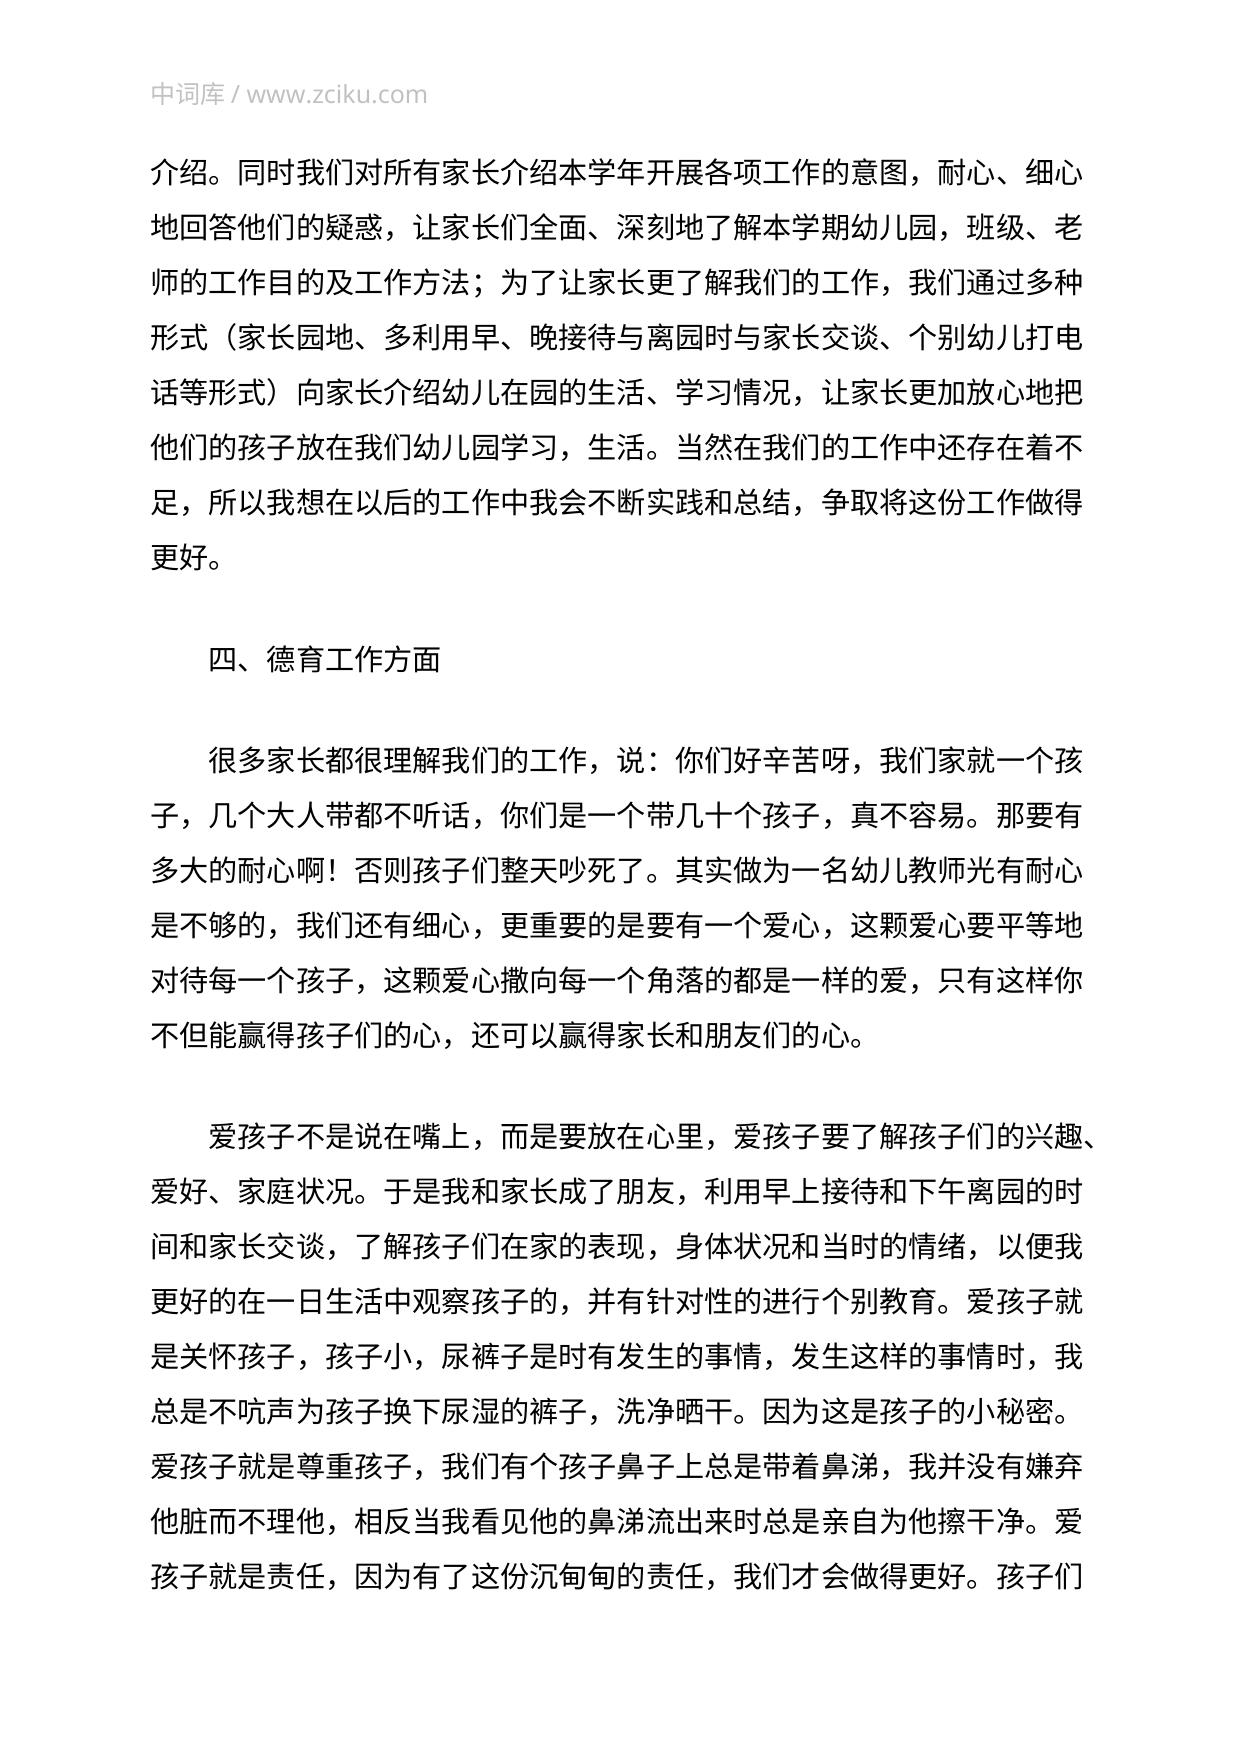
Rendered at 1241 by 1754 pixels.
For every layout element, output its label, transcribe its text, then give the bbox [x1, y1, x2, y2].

text 四、德育工作方面 [150, 636, 1090, 678]
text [150, 1114, 1090, 1596]
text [150, 150, 1090, 577]
text 很多家长都很理解我们的工作，说：你们好辛苦呀，我们家就一个孩子，几个大人带都不听话，你们是一个带几十个孩子，真不容易。那要有多大的耐心啊！否则孩子们整天吵死了。其实做为一名幼儿教师光有耐心是不够的，我们还有细心，更重要的是要有一个爱心，这颗爱心要平等地对待每一个孩子，这颗爱心撒向每一个角落的都是一样的爱，只有这样你不但能赢得孩子们的心，还可以赢得家长和朋友们的心。 [150, 738, 1090, 1054]
